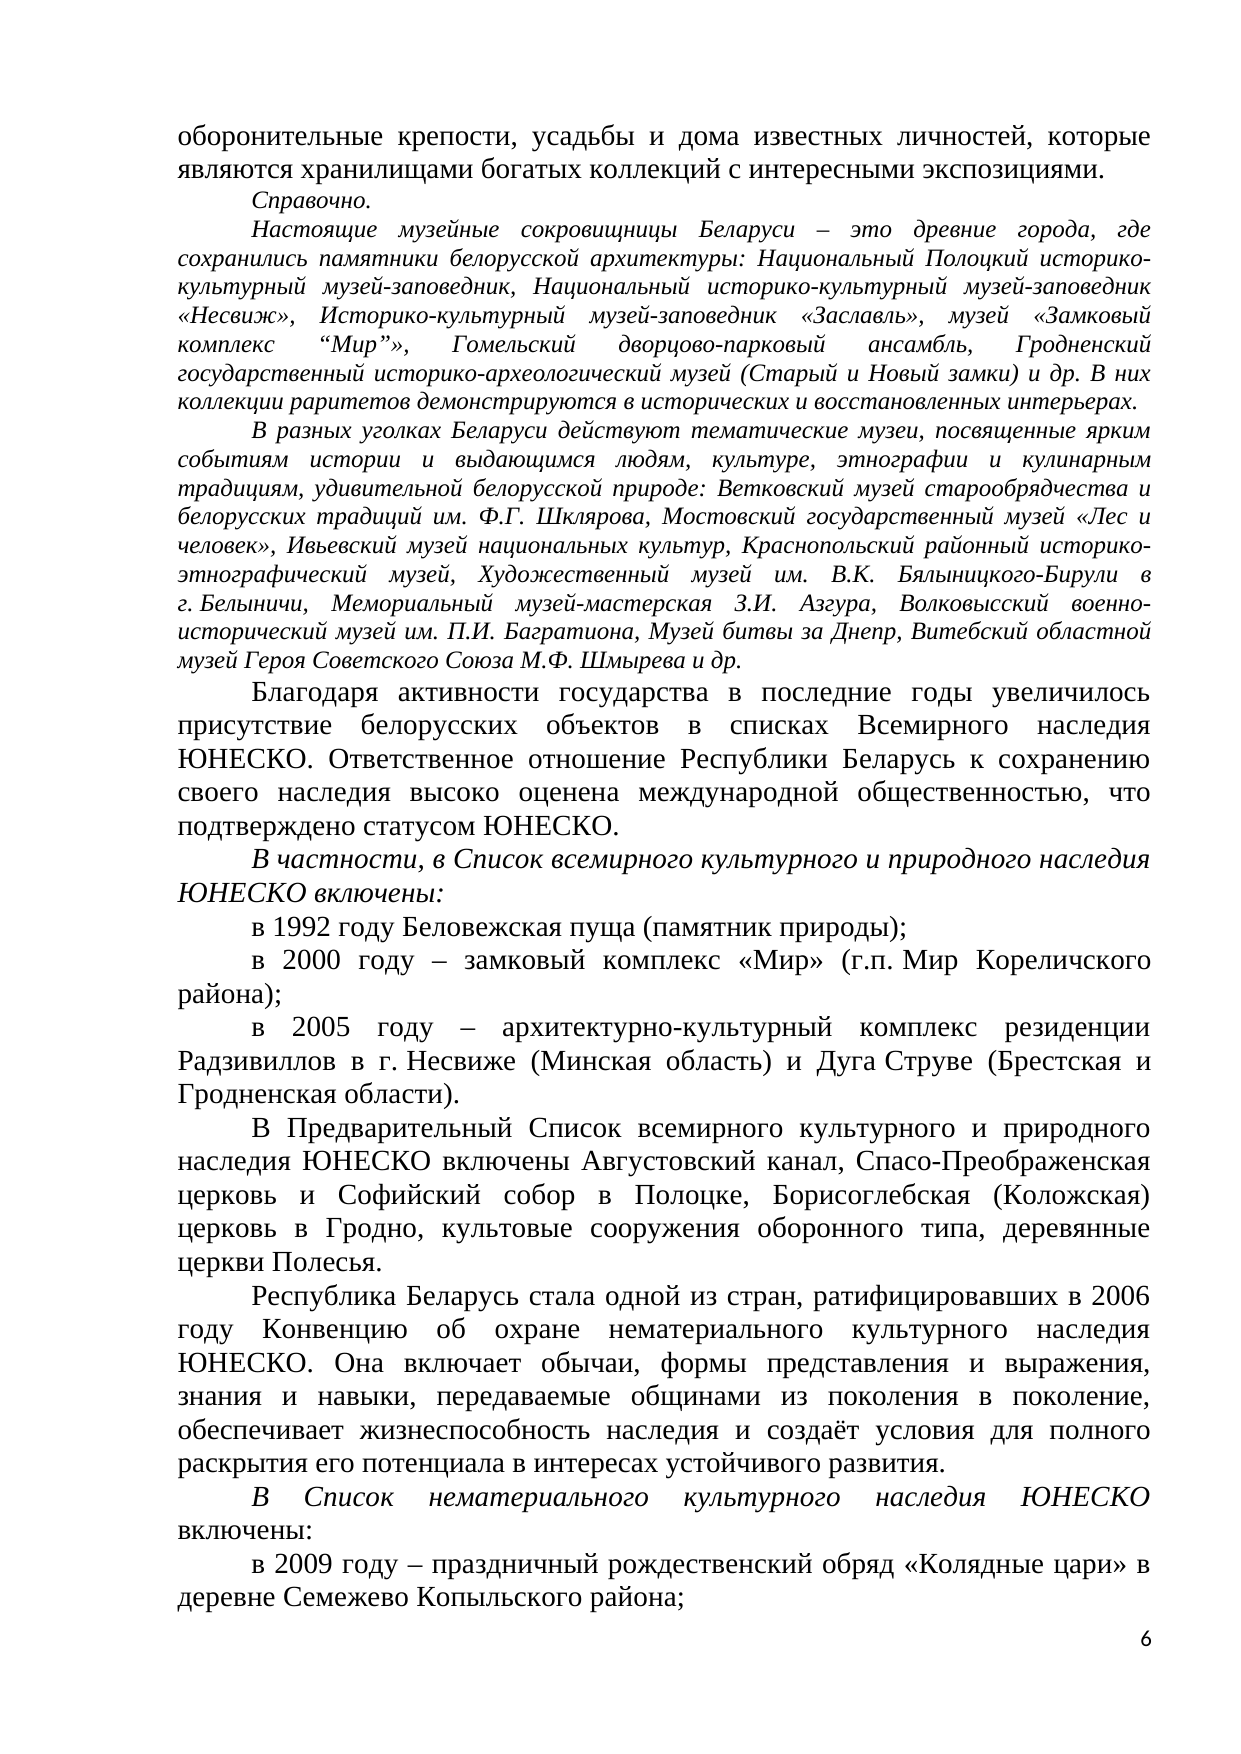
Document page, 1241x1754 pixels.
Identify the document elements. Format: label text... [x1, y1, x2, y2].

text в 2000 году – замковый комплекс «Мир» (г.п. Мир Кореличского района); [177, 942, 1152, 1009]
text Благодаря активности государства в последние годы увеличилось присутствие белорусских объектов в списках Всемирного наследия ЮНЕСКО. Ответственное отношение Республики Беларусь к сохранению своего наследия высоко оценена международной общественностью, что подтверждено статусом ЮНЕСКО. [177, 674, 1152, 842]
text Справочно. [177, 185, 1152, 214]
text В Список нематериального культурного наследия ЮНЕСКО включены: [177, 1479, 1152, 1546]
text в 1992 году Беловежская пуща (памятник природы); [177, 909, 1152, 942]
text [177, 118, 1152, 185]
text В частности, в Список всемирного культурного и природного наследия ЮНЕСКО включены: [177, 842, 1152, 909]
text В Предварительный Список всемирного культурного и природного наследия ЮНЕСКО включены Августовский канал, Спасо-Преображенская церковь и Софийский собор в Полоцке, Борисоглебская (Коложская) церковь в Гродно, культовые сооружения оборонного типа, деревянные церкви Полесья. [177, 1110, 1152, 1278]
text в 2009 году – праздничный рождественский обряд «Колядные цари» в деревне Семежево Копыльского района; [177, 1546, 1152, 1613]
text В разных уголках Беларуси действуют тематические музеи, посвященные ярким событиям истории и выдающимся людям, культуре, этнографии и кулинарным традициям, удивительной белорусской природе: Ветковский музей старообрядчества и белорусских традиций им. Ф.Г. Шклярова, Мостовский государственный музей «Лес и человек», Ивьевский музей национальных культур, Краснопольский районный историко-этнографический музей, Художественный музей им. В.К. Бялыницкого-Бирули в г. Белыничи, Мемориальный музей-мастерская З.И. Азгура, Волковысский военно-исторический музей им. П.И. Багратиона, Музей битвы за Днепр, Витебский областной музей Героя Советского Союза М.Ф. Шмырева и др. [177, 415, 1152, 674]
text Настоящие музейные сокровищницы Беларуси – это древние города, где сохранились памятники белорусской архитектуры: Национальный Полоцкий историко-культурный музей-заповедник, Национальный историко-культурный музей-заповедник «Несвиж», Историко-культурный музей-заповедник «Заславль», музей «Замковый комплекс “Мир”», Гомельский дворцово-парковый ансамбль, Гродненский государственный историко-археологический музей (Старый и Новый замки) и др. В них коллекции раритетов демонстрируются в исторических и восстановленных интерьерах. [177, 214, 1152, 415]
text в 2005 году – архитектурно-культурный комплекс резиденции Радзивиллов в г. Несвиже (Минская область) и Дуга Струве (Брестская и Гродненская области). [177, 1009, 1152, 1110]
text Республика Беларусь стала одной из стран, ратифицировавших в 2006 году Конвенцию об охране нематериального культурного наследия ЮНЕСКО. Она включает обычаи, формы представления и выражения, знания и навыки, передаваемые общинами из поколения в поколение, обеспечивает жизнеспособность наследия и создаёт условия для полного раскрытия его потенциала в интересах устойчивого развития. [177, 1278, 1152, 1479]
